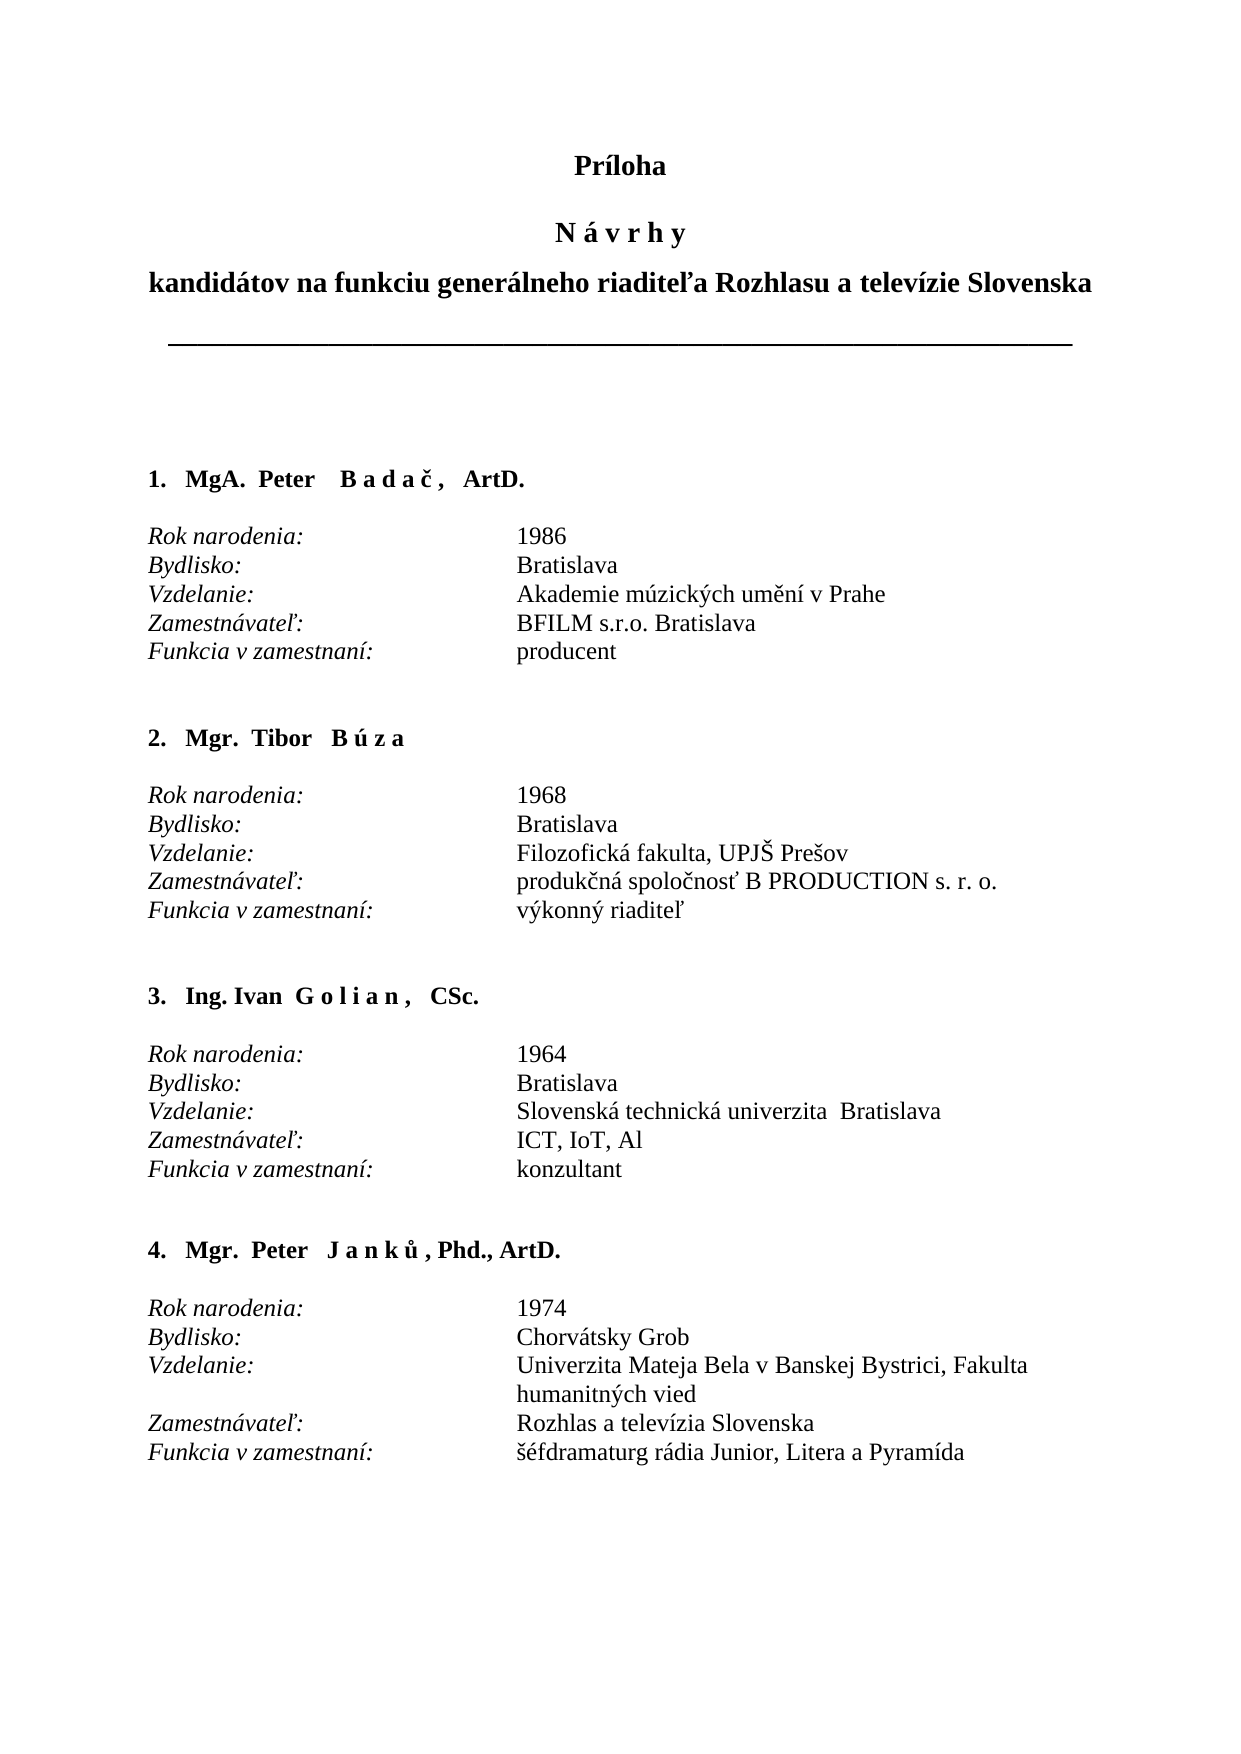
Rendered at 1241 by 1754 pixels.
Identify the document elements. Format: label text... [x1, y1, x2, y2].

text Vzdelanie: Filozofická fakulta, UPJŠ Prešov [148, 838, 1093, 866]
text Funkcia v zamestnaní: producent [148, 636, 1093, 665]
list MgA. Peter Badač, ArtD. [148, 464, 1093, 493]
text Rok narodenia: 1986 [148, 521, 1093, 550]
text Bydlisko: Bratislava [148, 1068, 1093, 1096]
list Mgr. Tibor Búza [148, 723, 1093, 751]
text Zamestnávateľ: ICT, IoT, Al [148, 1125, 1093, 1154]
text N á v r h y [148, 215, 1093, 248]
text Zamestnávateľ: BFILM s.r.o. Bratislava [148, 608, 1093, 636]
list Ing. Ivan Golian, CSc. [148, 981, 1093, 1010]
text Bydlisko: Chorvátsky Grob [148, 1322, 1093, 1350]
subtitle Funkcia v zamestnaní: šéfdramaturg rádia Junior, Litera a Pyramída [148, 1437, 1093, 1465]
text Vzdelanie: Slovenská technická univerzita Bratislava [148, 1096, 1093, 1125]
subtitle Funkcia v zamestnaní: výkonný riaditeľ [148, 895, 1093, 924]
subtitle Funkcia v zamestnaní: konzultant [148, 1154, 1093, 1183]
text Zamestnávateľ: produkčná spoločnosť B PRODUCTION s. r. o. [148, 866, 1093, 895]
text Príloha [148, 148, 1093, 181]
text Bydlisko: Bratislava [148, 550, 1093, 579]
text kandidátov na funkciu generálneho riaditeľa Rozhlasu a televízie Slovenska [148, 265, 1093, 298]
text ______________________________________________________________ [148, 315, 1093, 349]
text Rok narodenia: 1964 [148, 1039, 1093, 1068]
text Zamestnávateľ: Rozhlas a televízia Slovenska [148, 1408, 1093, 1437]
text Vzdelanie: Akademie múzických umění v Prahe [148, 579, 1093, 608]
list Mgr. Peter Janků, Phd., ArtD. [148, 1235, 1093, 1264]
text Bydlisko: Bratislava [148, 809, 1093, 838]
text Rok narodenia: 1968 [148, 780, 1093, 809]
text Rok narodenia: 1974 [148, 1293, 1093, 1322]
text Vzdelanie: Univerzita Mateja Bela v Banskej Bystrici, Fakulta humanitných vied [148, 1350, 1093, 1408]
